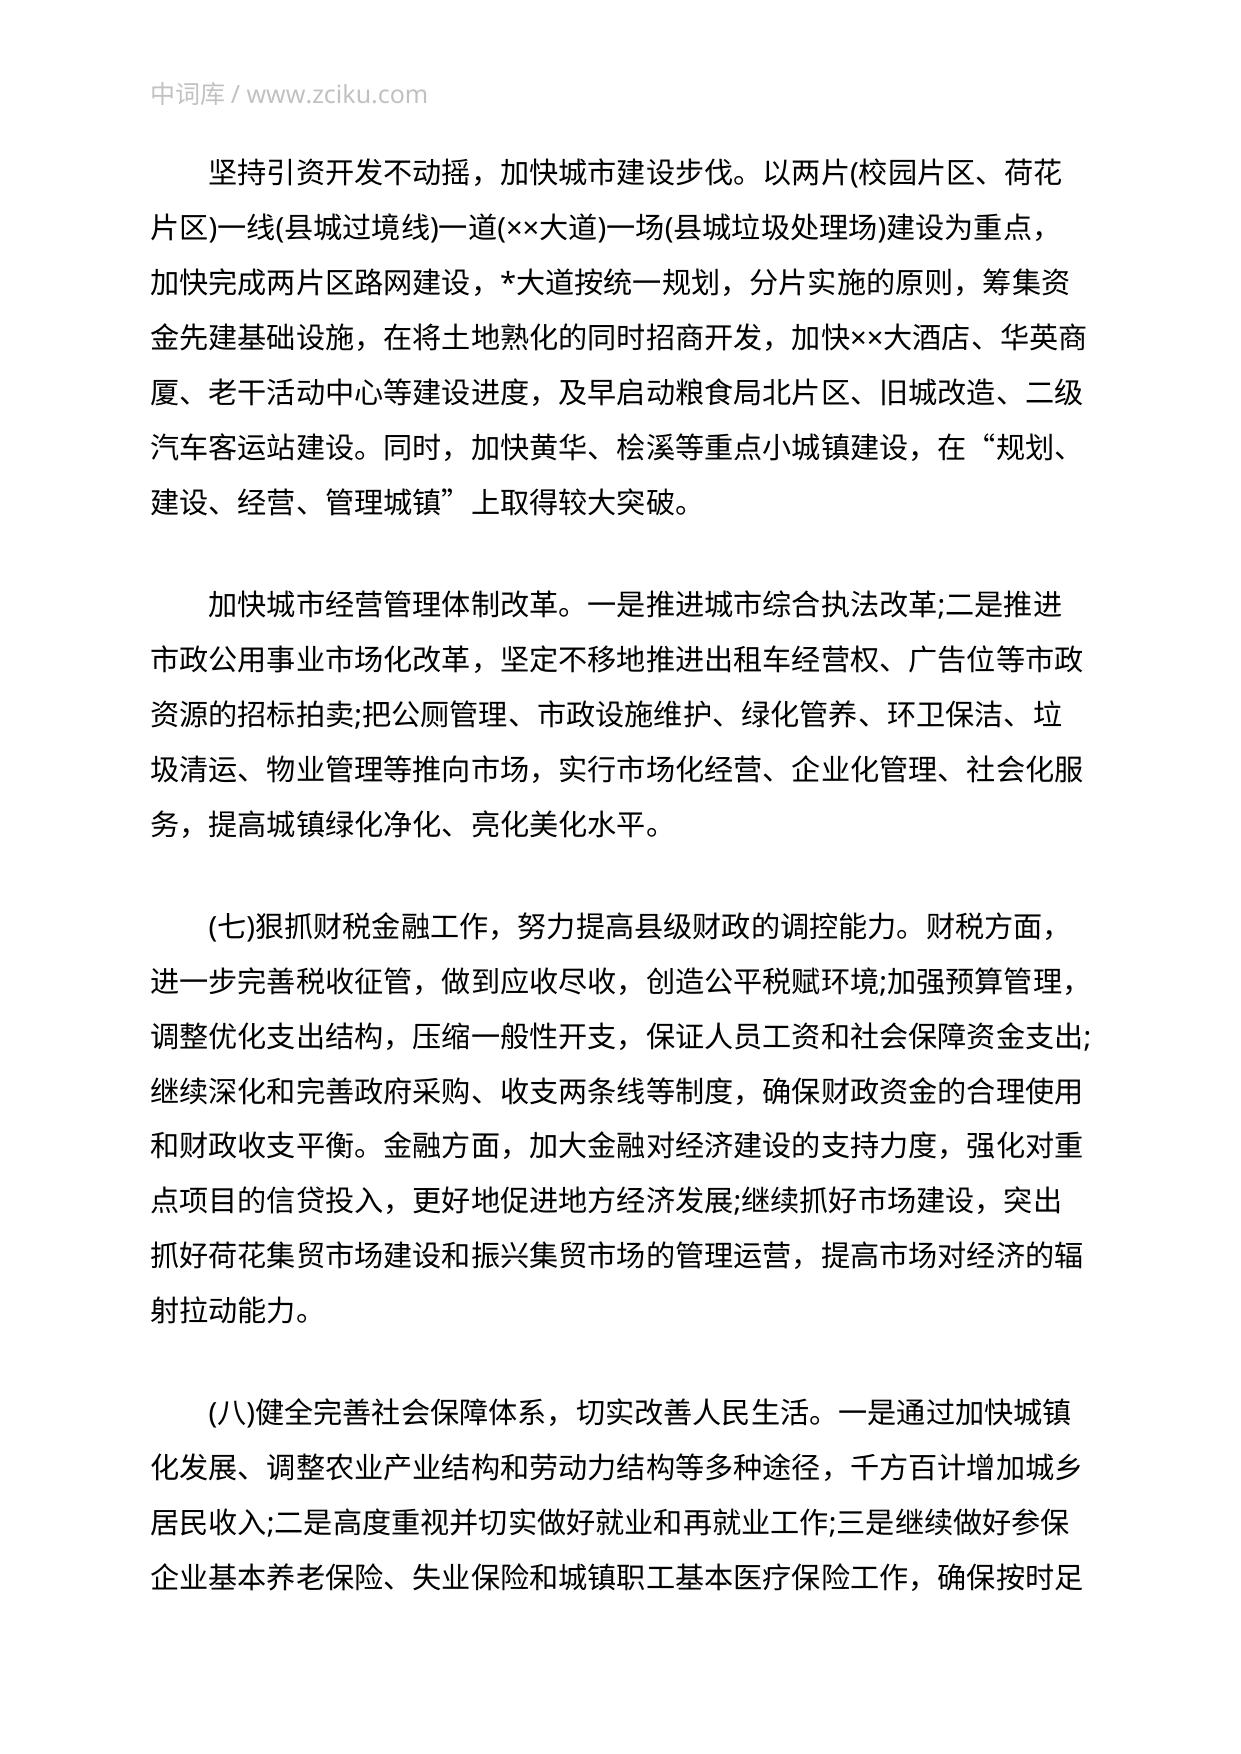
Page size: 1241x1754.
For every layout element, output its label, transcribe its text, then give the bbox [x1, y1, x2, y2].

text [150, 1389, 1090, 1597]
text 加快城市经营管理体制改革。一是推进城市综合执法改革;二是推进市政公用事业市场化改革，坚定不移地推进出租车经营权、广告位等市政资源的招标拍卖;把公厕管理、市政设施维护、绿化管养、环卫保洁、垃圾清运、物业管理等推向市场，实行市场化经营、企业化管理、社会化服务，提高城镇绿化净化、亮化美化水平。 [150, 582, 1090, 844]
text (七)狠抓财税金融工作，努力提高县级财政的调控能力。财税方面，进一步完善税收征管，做到应收尽收，创造公平税赋环境;加强预算管理，调整优化支出结构，压缩一般性开支，保证人员工资和社会保障资金支出;继续深化和完善政府采购、收支两条线等制度，确保财政资金的合理使用和财政收支平衡。金融方面，加大金融对经济建设的支持力度，强化对重点项目的信贷投入，更好地促进地方经济发展;继续抓好市场建设，突出抓好荷花集贸市场建设和振兴集贸市场的管理运营，提高市场对经济的辐射拉动能力。 [150, 903, 1090, 1330]
text 坚持引资开发不动摇，加快城市建设步伐。以两片(校园片区、荷花片区)一线(县城过境线)一道(××大道)一场(县城垃圾处理场)建设为重点，加快完成两片区路网建设，*大道按统一规划，分片实施的原则，筹集资金先建基础设施，在将土地熟化的同时招商开发，加快××大酒店、华英商厦、老干活动中心等建设进度，及早启动粮食局北片区、旧城改造、二级汽车客运站建设。同时，加快黄华、桧溪等重点小城镇建设，在“规划、建设、经营、管理城镇”上取得较大突破。 [150, 150, 1090, 522]
